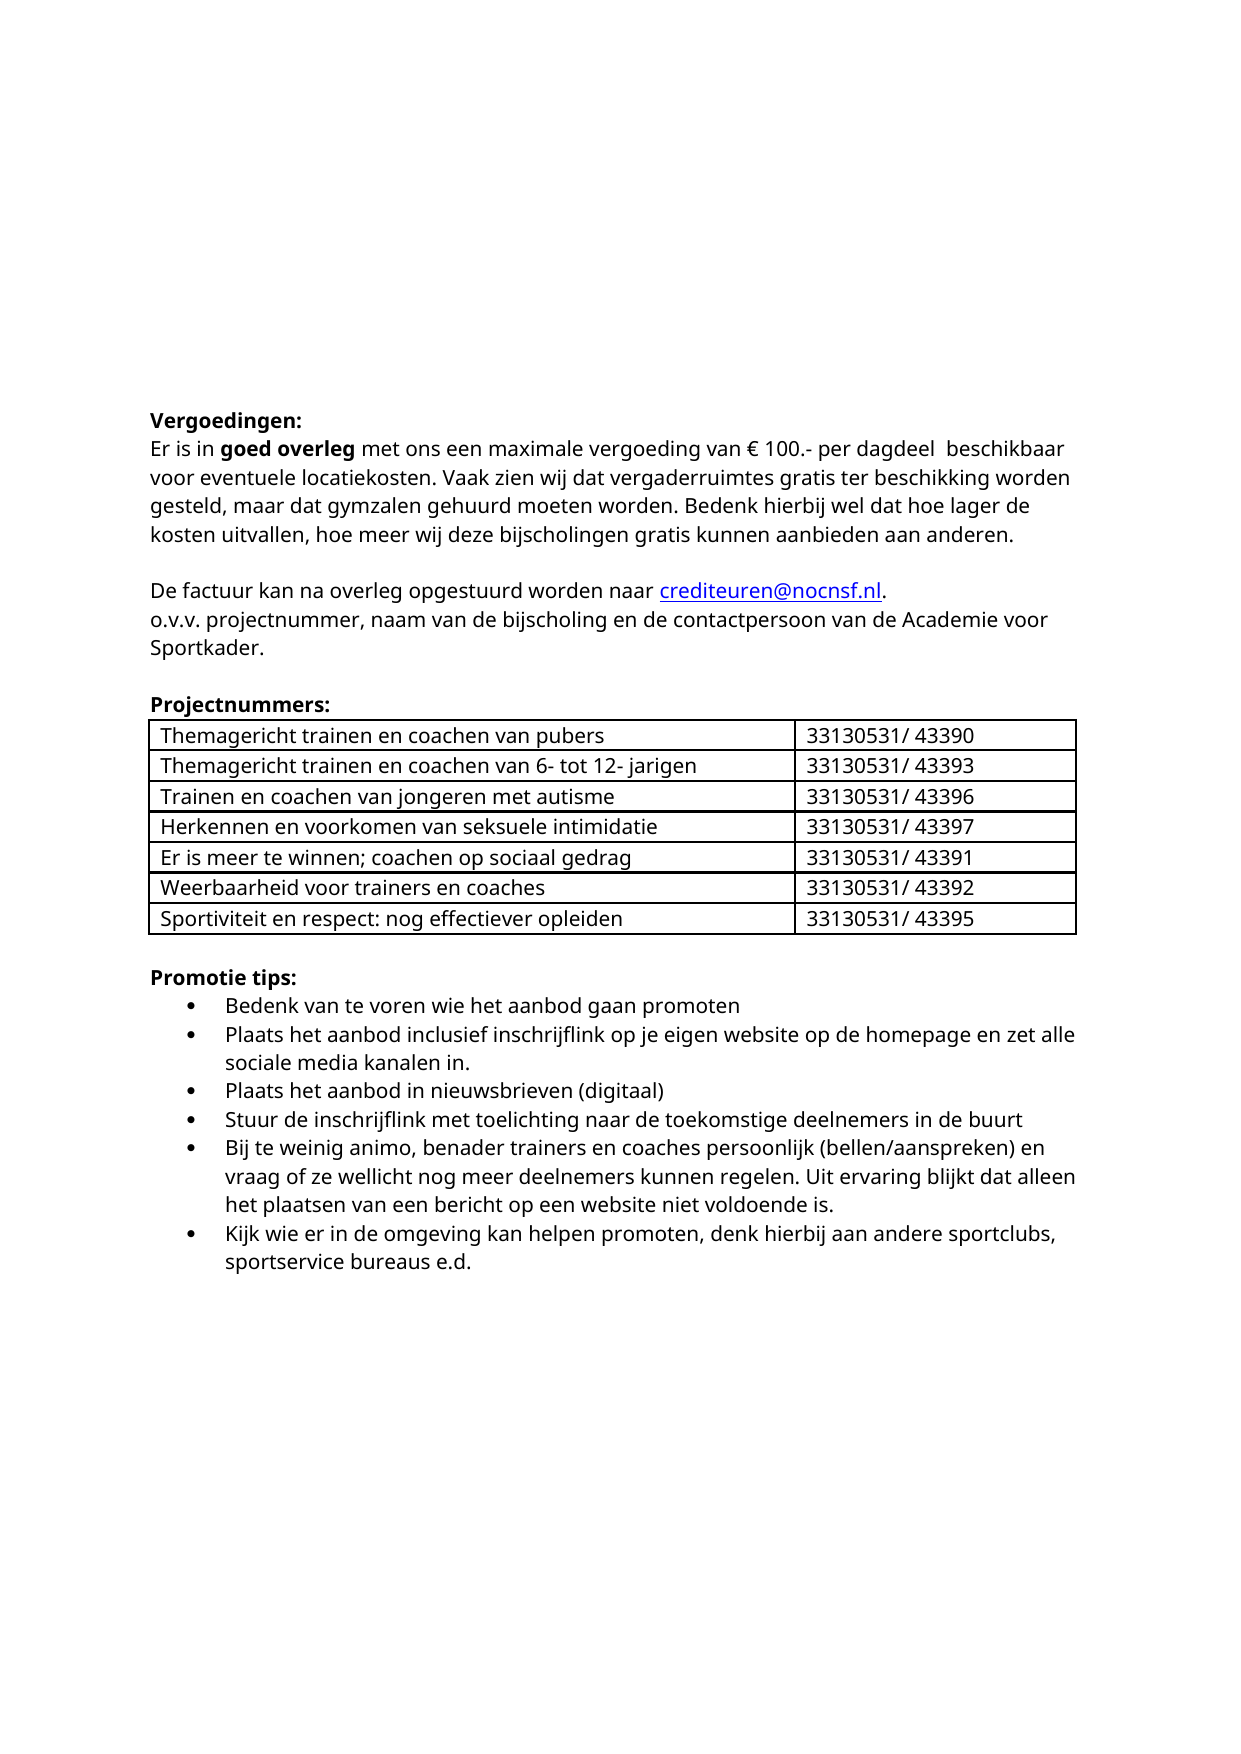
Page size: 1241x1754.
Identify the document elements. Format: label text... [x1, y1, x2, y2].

table_header Themagericht trainen en coachen van pubers [150, 721, 794, 749]
table_cell 33130531/ 43395 [796, 904, 1075, 932]
text De factuur kan na overleg opgestuurd worden naar crediteuren@nocnsf.nl. [150, 577, 1090, 605]
list Bij te weinig animo, benader trainers en coaches persoonlijk (bellen/aanspreken) en vraag of ze wellicht nog meer deelnemers kunnen regelen. Uit ervaring blijkt dat alleen het plaatsen van een bericht op een website niet voldoende is. [187, 1133, 1090, 1219]
list Plaats het aanbod inclusief inschrijflink op je eigen website op de homepage en zet alle sociale media kanalen in. [187, 1020, 1090, 1077]
table_cell Weerbaarheid voor trainers en coaches [150, 874, 794, 902]
text Projectnummers: [150, 690, 1090, 719]
table_cell 33130531/ 43396 [796, 782, 1075, 810]
table_cell Sportiviteit en respect: nog effectiever opleiden [150, 904, 794, 932]
table_cell Trainen en coachen van jongeren met autisme [150, 782, 794, 810]
table_cell Herkennen en voorkomen van seksuele intimidatie [150, 813, 794, 841]
list Plaats het aanbod in nieuwsbrieven (digitaal) [187, 1077, 1090, 1105]
list Kijk wie er in de omgeving kan helpen promoten, denk hierbij aan andere sportclubs, sportservice bureaus e.d. [187, 1219, 1090, 1276]
text Promotie tips: [150, 963, 1090, 991]
table_header 33130531/ 43390 [796, 721, 1075, 749]
table_cell 33130531/ 43397 [796, 813, 1075, 841]
table_cell 33130531/ 43391 [796, 843, 1075, 871]
table_cell 33130531/ 43393 [796, 751, 1075, 780]
table_cell Themagericht trainen en coachen van 6- tot 12- jarigen [150, 751, 794, 780]
table_cell 33130531/ 43392 [796, 874, 1075, 902]
text Er is in goed overleg met ons een maximale vergoeding van € 100.- per dagdeel beschikbaar voor eventuele locatiekosten. Vaak zien wij dat vergaderruimtes gratis ter beschikking worden gesteld, maar dat gymzalen gehuurd moeten worden. Bedenk hierbij wel dat hoe lager de kosten uitvallen, hoe meer wij deze bijscholingen gratis kunnen aanbieden aan anderen. [150, 434, 1090, 548]
text Vergoedingen: [150, 406, 1090, 434]
text o.v.v. projectnummer, naam van de bijscholing en de contactpersoon van de Academie voor Sportkader. [150, 605, 1090, 662]
list Bedenk van te voren wie het aanbod gaan promoten [187, 991, 1090, 1020]
table_cell Er is meer te winnen; coachen op sociaal gedrag [150, 843, 794, 871]
list Stuur de inschrijflink met toelichting naar de toekomstige deelnemers in de buurt [187, 1105, 1090, 1133]
